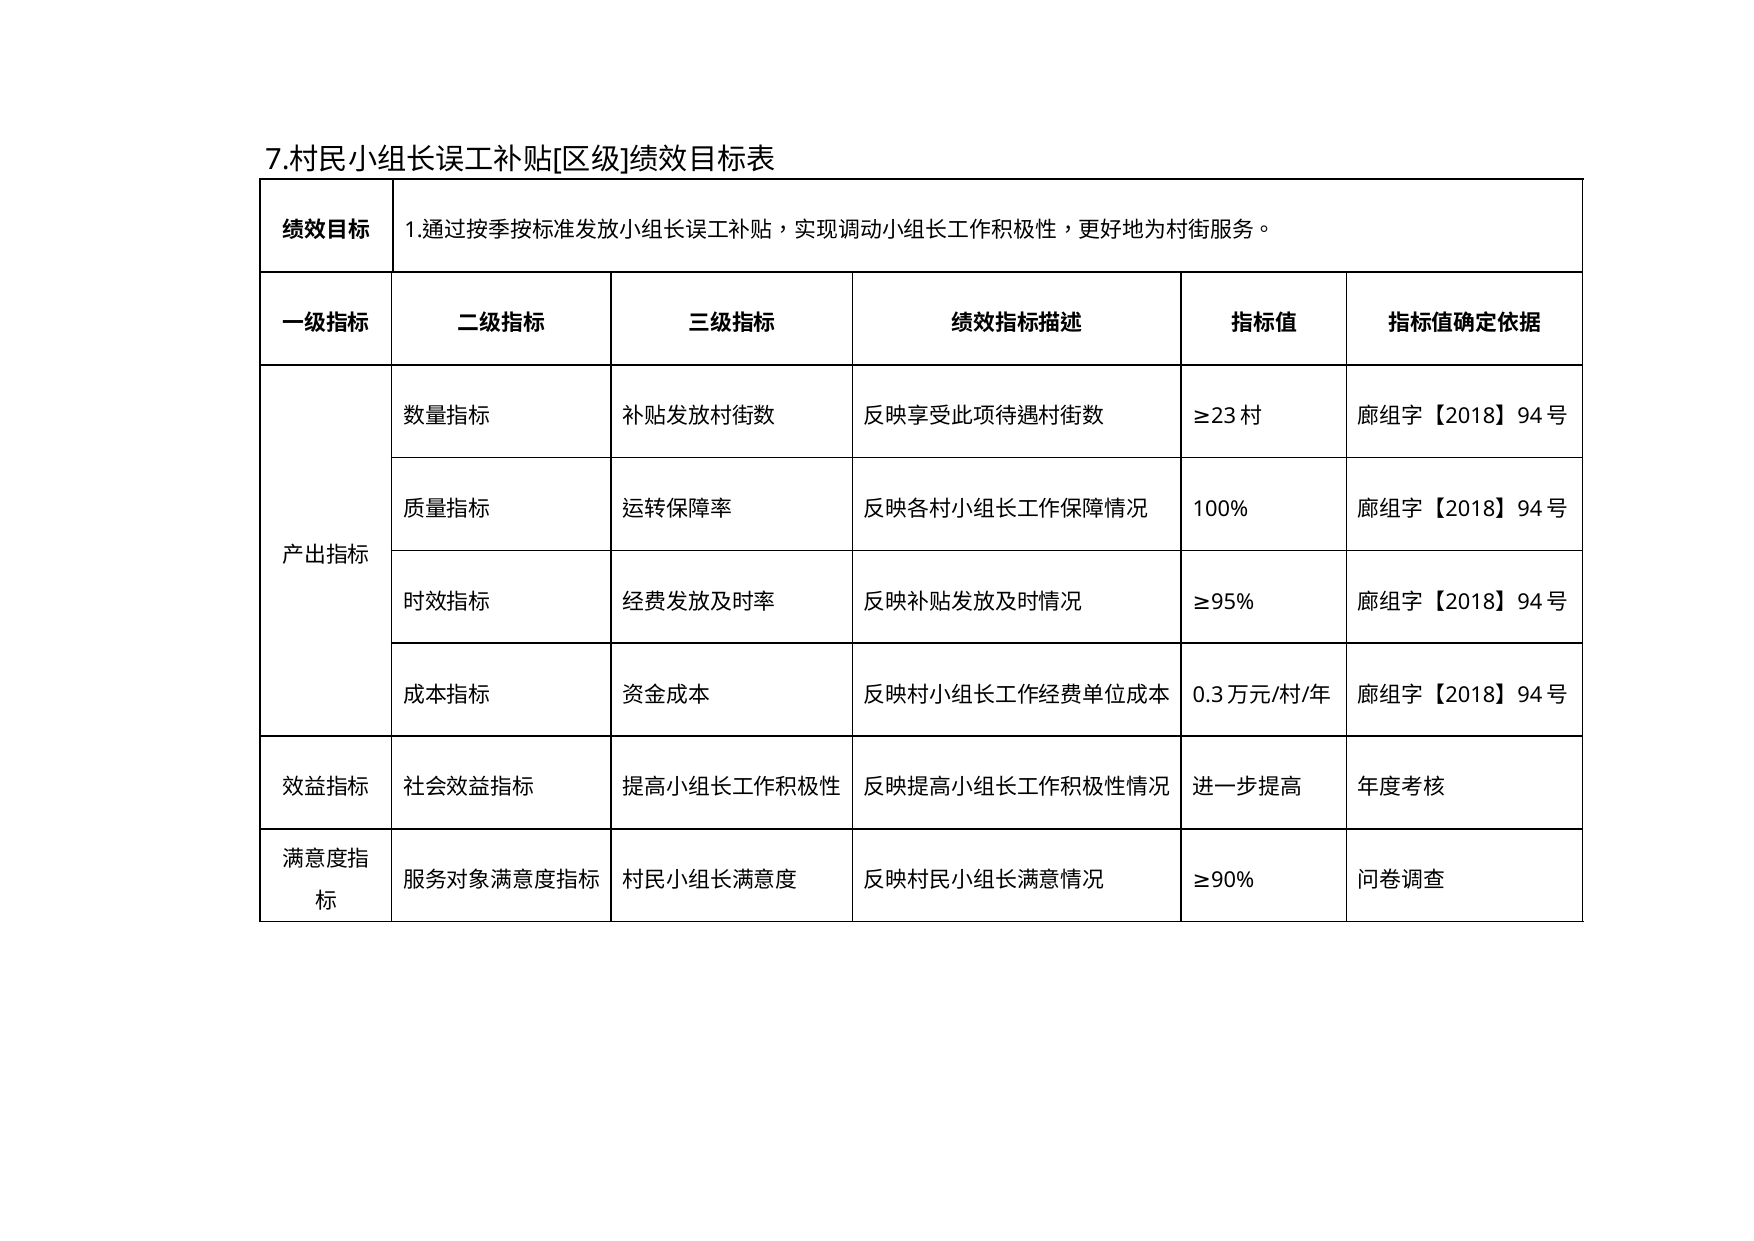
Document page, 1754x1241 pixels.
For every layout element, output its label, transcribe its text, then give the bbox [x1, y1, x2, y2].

table_cell 经费发放及时率 [612, 551, 852, 642]
table_cell 一级指标 [261, 273, 391, 364]
table_cell 反映村民小组长满意情况 [853, 830, 1180, 921]
table_cell ≥95% [1182, 551, 1346, 642]
table_cell 廊组字【2018】94号 [1347, 366, 1582, 457]
table_cell 社会效益指标 [392, 737, 610, 828]
table_cell 反映提高小组长工作积极性情况 [853, 737, 1180, 828]
table_cell ≥90% [1182, 830, 1346, 921]
table_cell 反映补贴发放及时情况 [853, 551, 1180, 642]
table_cell 100% [1182, 458, 1346, 549]
table_header 绩效目标 [261, 180, 392, 271]
table_cell 年度考核 [1347, 737, 1582, 828]
table_cell 质量指标 [392, 458, 610, 549]
table_cell 资金成本 [612, 644, 852, 735]
table_cell 提高小组长工作积极性 [612, 737, 852, 828]
table_header 1.通过按季按标准发放小组长误工补贴，实现调动小组长工作积极性，更好地为村街服务。 [394, 180, 1582, 271]
table_cell 成本指标 [392, 644, 610, 735]
table_cell 绩效指标描述 [853, 273, 1180, 364]
table_cell 反映村小组长工作经费单位成本 [853, 644, 1180, 735]
table_cell 村民小组长满意度 [612, 830, 852, 921]
table_cell 指标值确定依据 [1347, 273, 1582, 364]
table_cell 反映各村小组长工作保障情况 [853, 458, 1180, 549]
table_cell 指标值 [1182, 273, 1346, 364]
table_cell 时效指标 [392, 551, 610, 642]
table_cell 满意度指标 [261, 830, 391, 921]
table_cell 进一步提高 [1182, 737, 1346, 828]
table_cell 运转保障率 [612, 458, 852, 549]
table_cell ≥23村 [1182, 366, 1346, 457]
table_cell 补贴发放村街数 [612, 366, 852, 457]
table_cell 服务对象满意度指标 [392, 830, 610, 921]
table_cell 数量指标 [392, 366, 610, 457]
table_cell 二级指标 [392, 273, 610, 364]
table_cell 问卷调查 [1347, 830, 1582, 921]
table_cell 廊组字【2018】94号 [1347, 551, 1582, 642]
table_cell 产出指标 [261, 366, 391, 735]
table_cell 廊组字【2018】94号 [1347, 458, 1582, 549]
table_cell 廊组字【2018】94号 [1347, 644, 1582, 735]
table_cell 反映享受此项待遇村街数 [853, 366, 1180, 457]
table_cell 三级指标 [612, 273, 852, 364]
table_cell 效益指标 [261, 737, 391, 828]
table_cell 0.3万元/村/年 [1182, 644, 1346, 735]
text 7.村民小组长误工补贴[区级]绩效目标表 [207, 136, 1636, 178]
